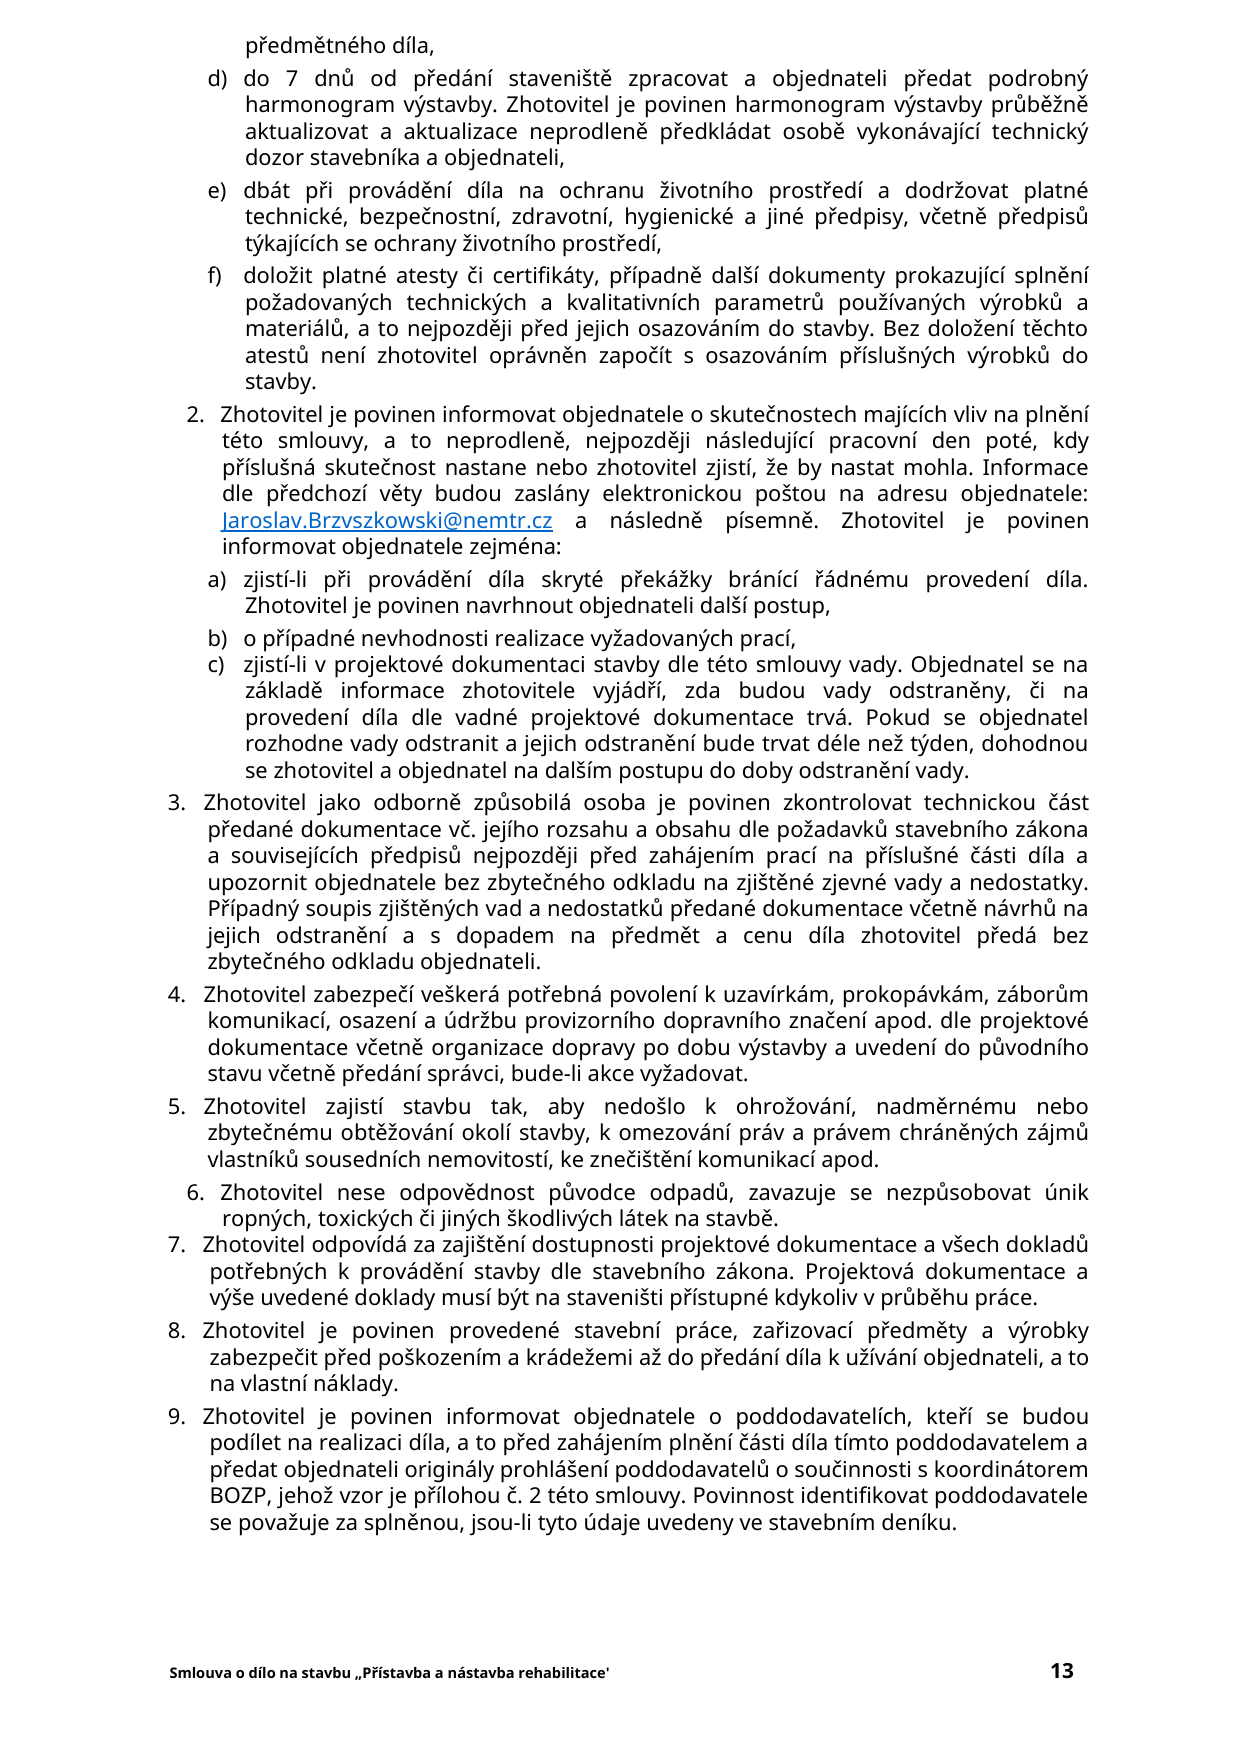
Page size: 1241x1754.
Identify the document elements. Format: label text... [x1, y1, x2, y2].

list doložit platné atesty či certifikáty, případně další dokumenty prokazující splnění požadovaných technických a kvalitativních parametrů používaných výrobků a materiálů, a to nejpozději před jejich osazováním do stavby. Bez doložení těchto atestů není zhotovitel oprávněn započít s osazováním příslušných výrobků do stavby. [207, 263, 1090, 395]
list do 7 dnů od předání staveniště zpracovat a objednateli předat podrobný harmonogram výstavby. Zhotovitel je povinen harmonogram výstavby průběžně aktualizovat a aktualizace neprodleně předkládat osobě vykonávající technický dozor stavebníka a objednateli, [207, 65, 1090, 171]
list Zhotovitel je povinen informovat objednatele o poddodavatelích, kteří se budou podílet na realizaci díla, a to před zahájením plnění části díla tímto poddodavatelem a předat objednateli originály prohlášení poddodavatelů o součinnosti s koordinátorem BOZP, jehož vzor je přílohou č. 2 této smlouvy. Povinnost identifikovat poddodavatele se považuje za splněnou, jsou-li tyto údaje uvedeny ve stavebním deníku. [168, 1403, 1090, 1535]
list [207, 31, 1090, 58]
list Zhotovitel je povinen provedené stavební práce, zařizovací předměty a výrobky zabezpečit před poškozením a krádežemi až do předání díla k užívání objednateli, a to na vlastní náklady. [168, 1317, 1090, 1397]
list dbát při provádění díla na ochranu životního prostředí a dodržovat platné technické, bezpečnostní, zdravotní, hygienické a jiné předpisy, včetně předpisů týkajících se ochrany životního prostředí, [207, 177, 1090, 257]
list Zhotovitel zabezpečí veškerá potřebná povolení k uzavírkám, prokopávkám, záborům komunikací, osazení a údržbu provizorního dopravního značení apod. dle projektové dokumentace včetně organizace dopravy po dobu výstavby a uvedení do původního stavu včetně předání správci, bude-li akce vyžadovat. [168, 981, 1090, 1087]
list zjistí-li při provádění díla skryté překážky bránící řádnému provedení díla. Zhotovitel je povinen navrhnout objednateli další postup, [207, 566, 1090, 619]
list o případné nevhodnosti realizace vyžadovaných prací, [207, 629, 1090, 651]
list Zhotovitel jako odborně způsobilá osoba je povinen zkontrolovat technickou část předané dokumentace vč. jejího rozsahu a obsahu dle požadavků stavebního zákona a souvisejících předpisů nejpozději před zahájením prací na příslušné části díla a upozornit objednatele bez zbytečného odkladu na zjištěné zjevné vady a nedostatky. Případný soupis zjištěných vad a nedostatků předané dokumentace včetně návrhů na jejich odstranění a s dopadem na předmět a cenu díla zhotovitel předá bez zbytečného odkladu objednateli. [168, 790, 1090, 975]
list Zhotovitel nese odpovědnost původce odpadů, zavazuje se nezpůsobovat únik ropných, toxických či jiných škodlivých látek na stavbě. [186, 1179, 1090, 1232]
list Zhotovitel zajistí stavbu tak, aby nedošlo k ohrožování, nadměrnému nebo zbytečnému obtěžování okolí stavby, k omezování práv a právem chráněných zájmů vlastníků sousedních nemovitostí, ke znečištění komunikací apod. [168, 1093, 1090, 1173]
list zjistí-li v projektové dokumentaci stavby dle této smlouvy vady. Objednatel se na základě informace zhotovitele vyjádří, zda budou vady odstraněny, či na provedení díla dle vadné projektové dokumentace trvá. Pokud se objednatel rozhodne vady odstranit a jejich odstranění bude trvat déle než týden, dohodnou se zhotovitel a objednatel na dalším postupu do doby odstranění vady. [207, 651, 1090, 783]
list Zhotovitel je povinen informovat objednatele o skutečnostech majících vliv na plnění této smlouvy, a to neprodleně, nejpozději následující pracovní den poté, kdy příslušná skutečnost nastane nebo zhotovitel zjistí, že by nastat mohla. Informace dle předchozí věty budou zaslány elektronickou poštou na adresu objednatele: Jaroslav.Brzvszkowski@nemtr.cz a následně písemně. Zhotovitel je povinen informovat objednatele zejména: [186, 401, 1090, 560]
list Zhotovitel odpovídá za zajištění dostupnosti projektové dokumentace a všech dokladů potřebných k provádění stavby dle stavebního zákona. Projektová dokumentace a výše uvedené doklady musí být na staveništi přístupné kdykoliv v průběhu práce. [168, 1232, 1090, 1311]
